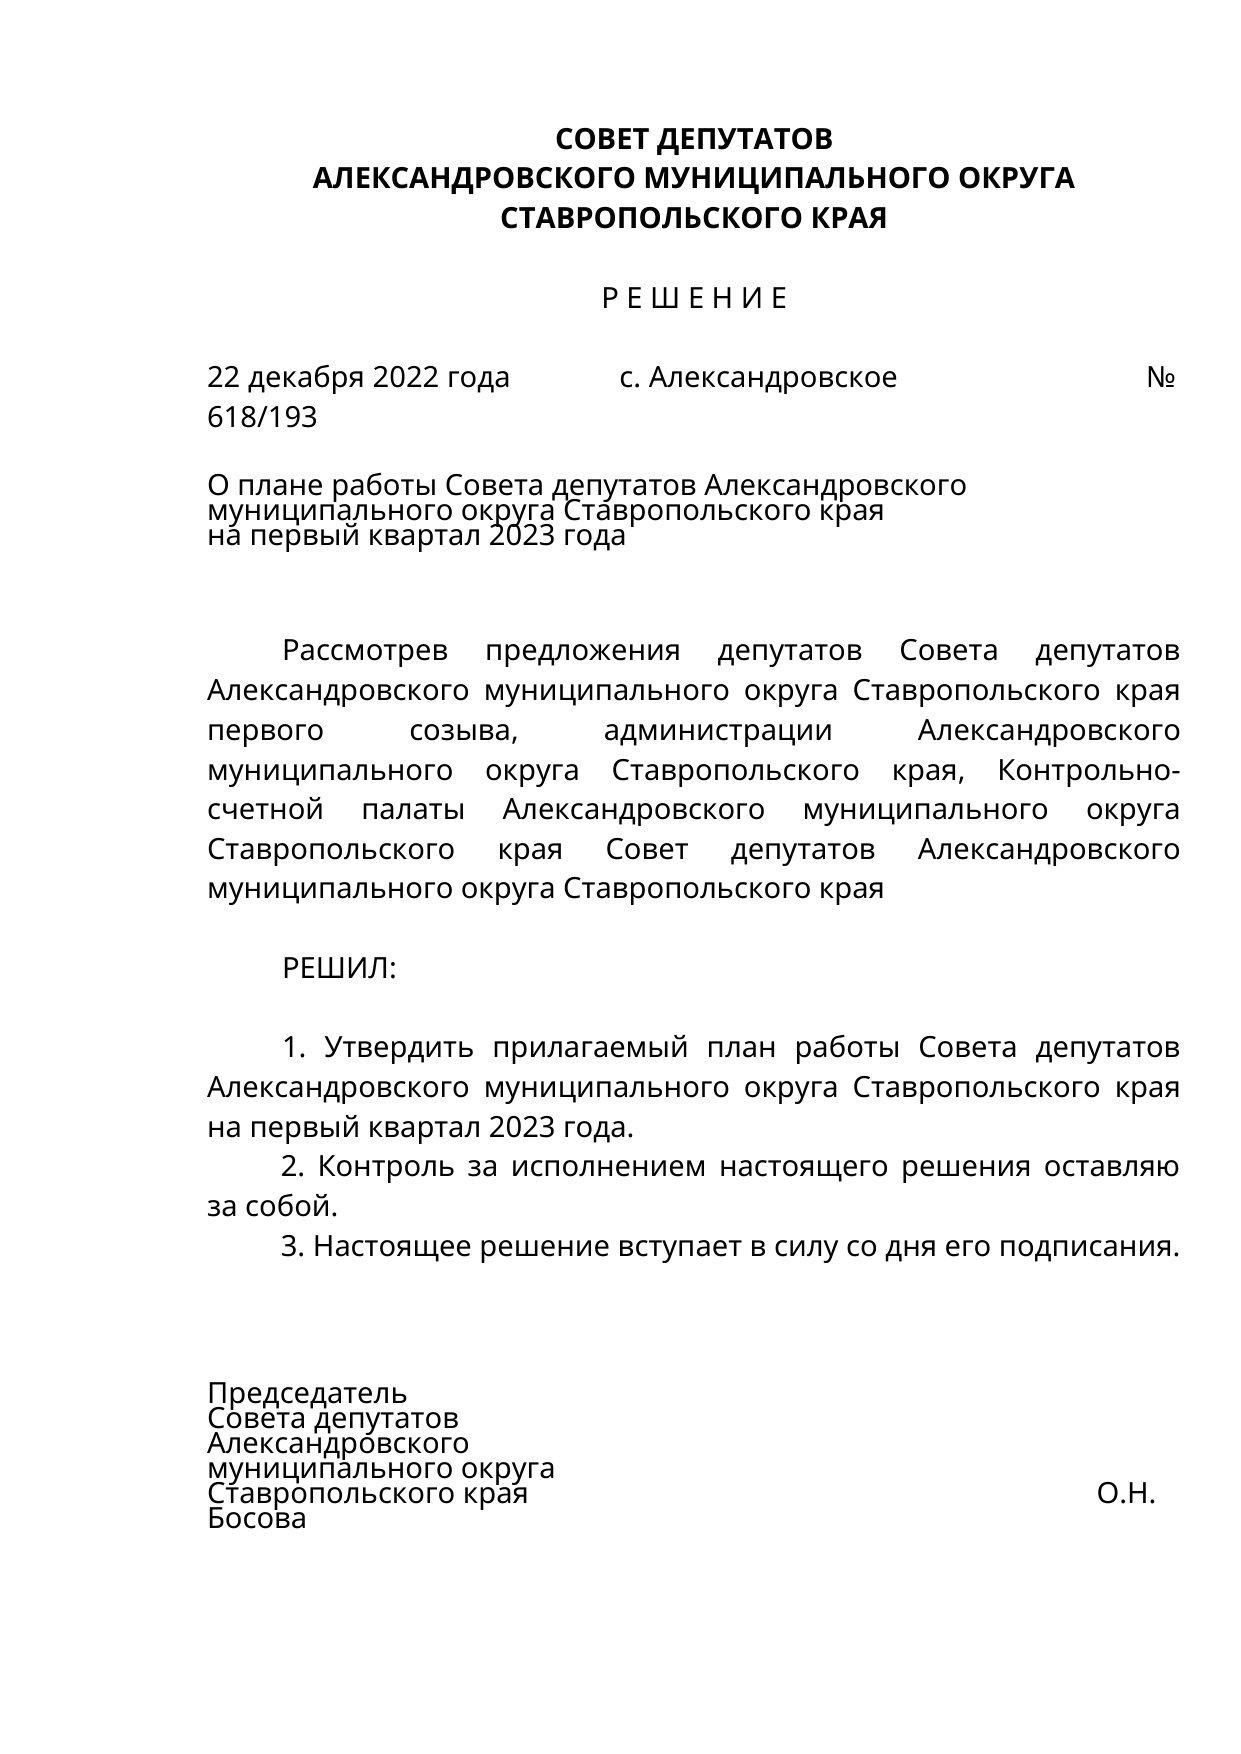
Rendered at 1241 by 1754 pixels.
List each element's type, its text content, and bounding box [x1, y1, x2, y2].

text Председатель [207, 1384, 1181, 1409]
text Р Е Ш Е Н И Е [207, 277, 1181, 317]
text Ставропольского края О.Н. Босова [207, 1484, 1181, 1534]
text муниципального округа Ставропольского края [207, 500, 1181, 525]
text муниципального округа [207, 1459, 1181, 1484]
text Совета депутатов [207, 1409, 1181, 1434]
text 22 декабря 2022 года с. Александровское № 618/193 [207, 356, 1181, 436]
text 3. Настоящее решение вступает в силу со дня его подписания. [207, 1225, 1181, 1265]
text на первый квартал 2023 года [207, 525, 1181, 550]
text О плане работы Совета депутатов Александровского [207, 475, 1181, 500]
text 1. Утвердить прилагаемый план работы Совета депутатов Александровского муниципального округа Ставропольского края на первый квартал 2023 года. [207, 1027, 1181, 1146]
text РЕШИЛ: [207, 947, 1181, 987]
text АЛЕКСАНДРОВСКОГО МУНИЦИПАЛЬНОГО ОКРУГА [207, 158, 1181, 197]
text СТАВРОПОЛЬСКОГО КРАЯ [207, 197, 1181, 237]
text Рассмотрев предложения депутатов Совета депутатов Александровского муниципального округа Ставропольского края первого созыва, администрации Александровского муниципального округа Ставропольского края, Контрольно-счетной палаты Александровского муниципального округа Ставропольского края Совет депутатов Александровского муниципального округа Ставропольского края [207, 630, 1181, 907]
text Александровского [207, 1434, 1181, 1459]
text СОВЕТ ДЕПУТАТОВ [207, 118, 1181, 158]
text 2. Контроль за исполнением настоящего решения оставляю за собой. [207, 1146, 1181, 1225]
